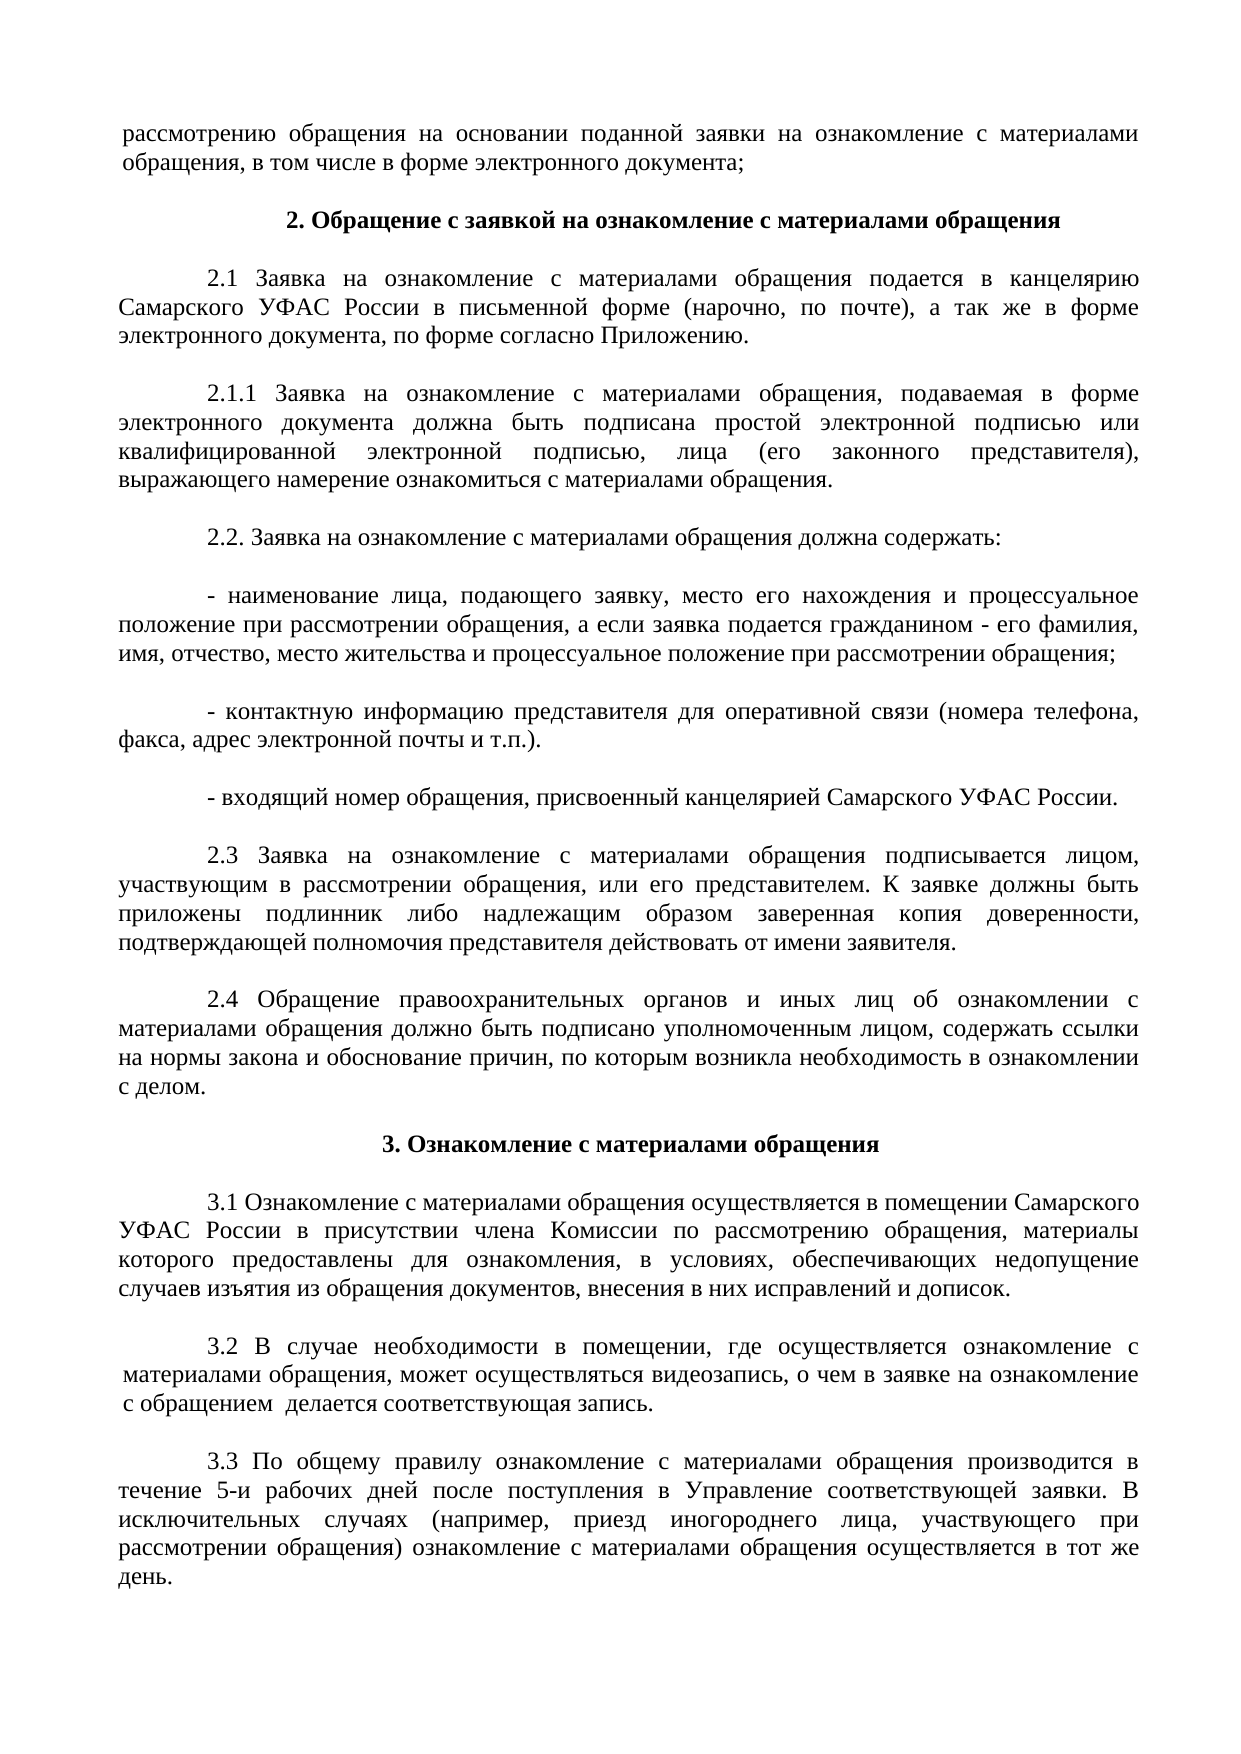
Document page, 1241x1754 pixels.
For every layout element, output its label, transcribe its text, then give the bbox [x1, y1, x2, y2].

text - наименование лица, подающего заявку, место его нахождения и процессуальное положение при рассмотрении обращения, а если заявка подается гражданином - его фамилия, имя, отчество, место жительства и процессуальное положение при рассмотрении обращения; [118, 580, 1140, 667]
text - контактную информацию представителя для оперативной связи (номера телефона, факса, адрес электронной почты и т.п.). [118, 696, 1140, 753]
text 2.4 Обращение правоохранительных органов и иных лиц об ознакомлении с материалами обращения должно быть подписано уполномоченным лицом, содержать ссылки на нормы закона и обоснование причин, по которым возникла необходимость в ознакомлении с делом. [118, 984, 1140, 1099]
text 3. Ознакомление с материалами обращения [122, 1129, 1140, 1157]
text 2.2. Заявка на ознакомление с материалами обращения должна содержать: [118, 522, 1140, 551]
text 3.3 По общему правилу ознакомление с материалами обращения производится в течение 5-и рабочих дней после поступления в Управление соответствующей заявки. В исключительных случаях (например, приезд иногороднего лица, участвующего при рассмотрении обращения) ознакомление с материалами обращения осуществляется в тот же день. [118, 1446, 1140, 1590]
text 3.2 В случае необходимости в помещении, где осуществляется ознакомление с материалами обращения, может осуществляться видеозапись, о чем в заявке на ознакомление с обращением делается соответствующая запись. [123, 1331, 1140, 1417]
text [122, 118, 1140, 176]
text 2.1 Заявка на ознакомление с материалами обращения подается в канцелярию Самарского УФАС России в письменной форме (нарочно, по почте), а так же в форме электронного документа, по форме согласно Приложению. [118, 263, 1140, 349]
text 2.1.1 Заявка на ознакомление с материалами обращения, подаваемая в форме электронного документа должна быть подписана простой электронной подписью или квалифицированной электронной подписью, лица (его законного представителя), выражающего намерение ознакомиться с материалами обращения. [118, 378, 1140, 493]
text 3.1 Ознакомление с материалами обращения осуществляется в помещении Самарского УФАС России в присутствии члена Комиссии по рассмотрению обращения, материалы которого предоставлены для ознакомления, в условиях, обеспечивающих недопущение случаев изъятия из обращения документов, внесения в них исправлений и дописок. [118, 1187, 1140, 1302]
text - входящий номер обращения, присвоенный канцелярией Самарского УФАС России. [118, 782, 1140, 811]
text 2.3 Заявка на ознакомление с материалами обращения подписывается лицом, участвующим в рассмотрении обращения, или его представителем. К заявке должны быть приложены подлинник либо надлежащим образом заверенная копия доверенности, подтверждающей полномочия представителя действовать от имени заявителя. [118, 840, 1140, 955]
text 2. Обращение с заявкой на ознакомление с материалами обращения [118, 205, 1140, 234]
